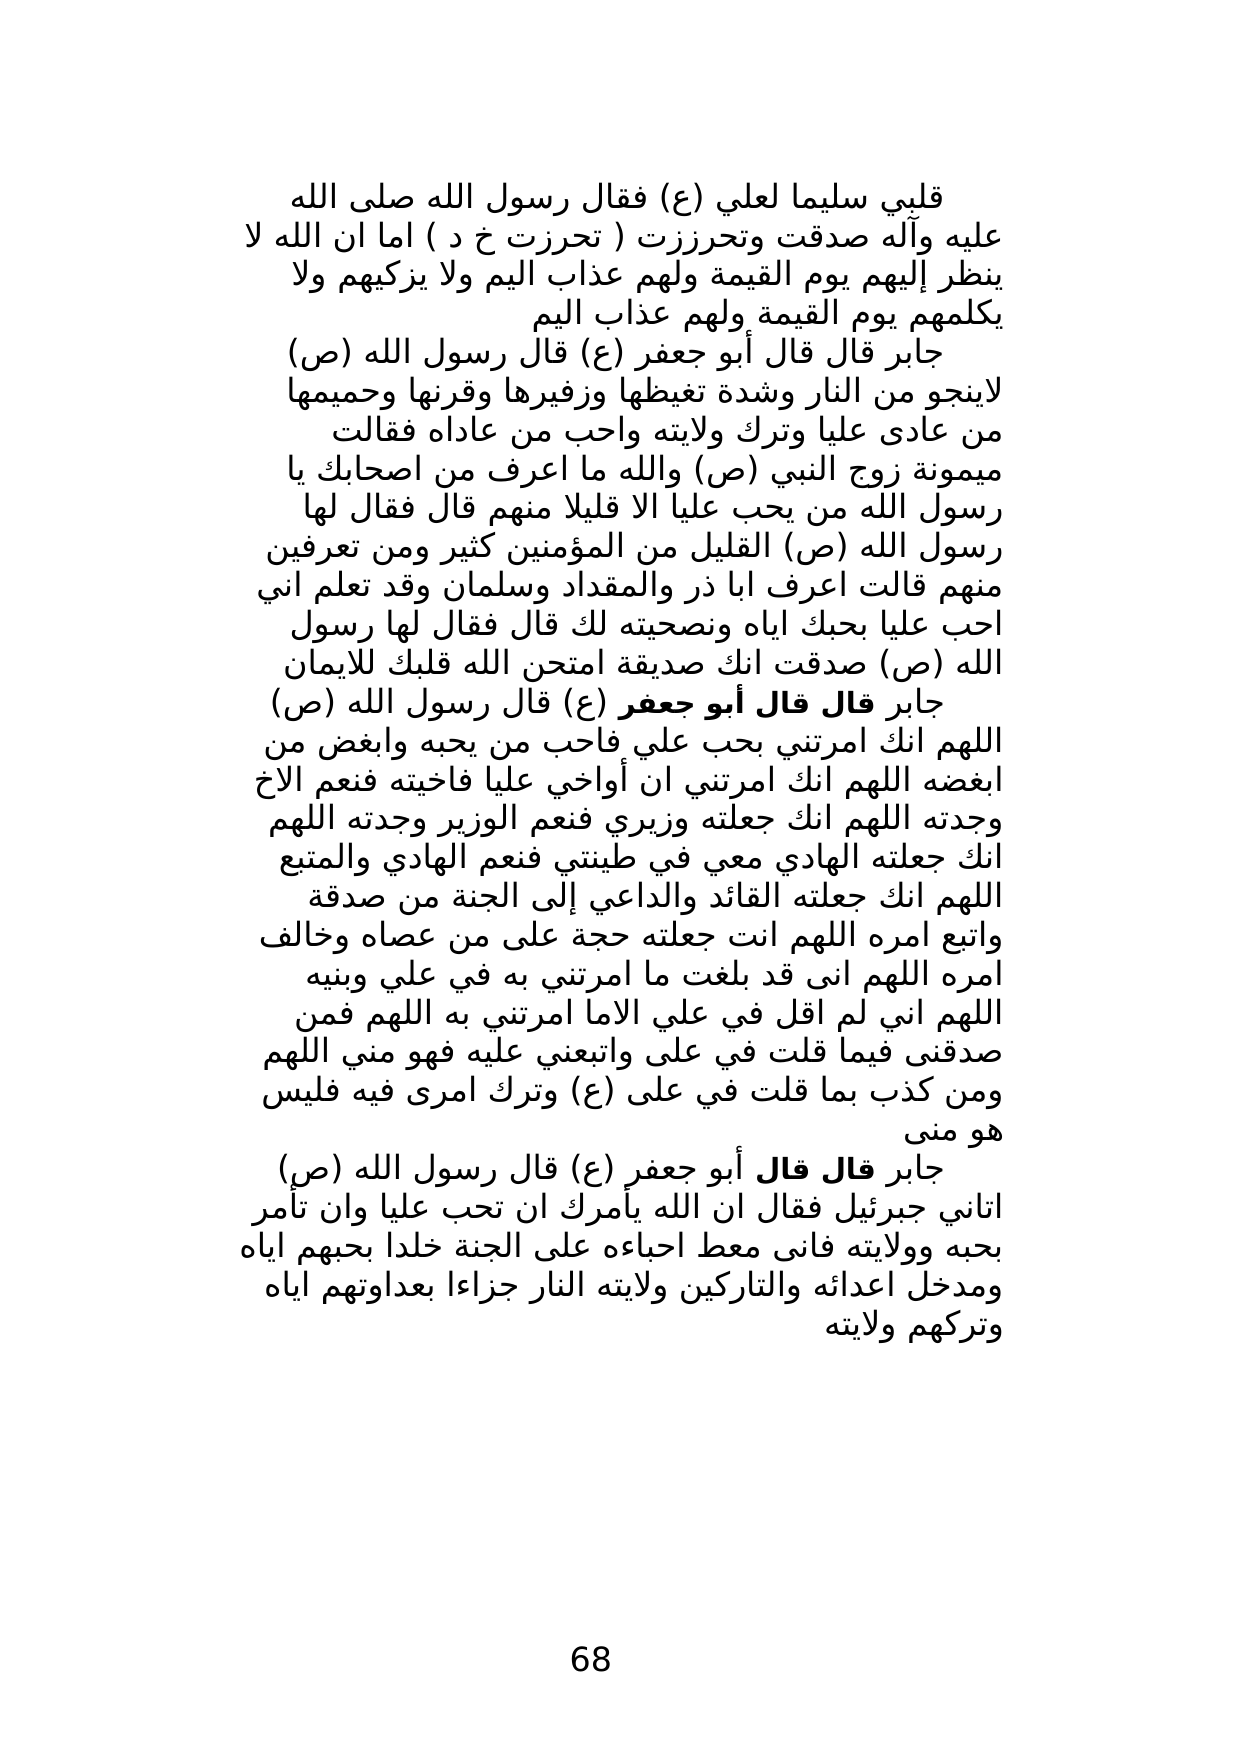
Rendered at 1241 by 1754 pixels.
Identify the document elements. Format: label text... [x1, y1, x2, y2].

text جابر قال قال أبو جعفر (ع) قال رسول الله (ص) اللهم انك امرتني بحب علي فاحب من يحبه وابغض من ابغضه اللهم انك امرتني ان أواخي عليا فاخيته فنعم الاخ وجدته اللهم انك جعلته وزيري فنعم الوزير وجدته اللهم انك جعلته الهادي معي في طينتي فنعم الهادي والمتبع اللهم انك جعلته القائد والداعي إلى الجنة من صدقة واتبع امره اللهم انت جعلته حجة على من عصاه وخالف امره اللهم انى قد بلغت ما امرتني به في علي وبنيه اللهم اني لم اقل في علي الاما امرتني به اللهم فمن صدقنى فيما قلت في على واتبعني عليه فهو مني اللهم ومن كذب بما قلت في على (ع) وترك امرى فيه فليس هو منى [236, 682, 1004, 1148]
text جابر قال قال أبو جعفر (ع) قال رسول الله (ص) اتاني جبرئيل فقال ان الله يأمرك ان تحب عليا وان تأمر بحبه وولايته فانى معط احباءه على الجنة خلدا بحبهم اياه ومدخل اعدائه والتاركين ولايته النار جزاءا بعداوتهم اياه وتركهم ولايته [236, 1148, 1004, 1343]
text جابر قال قال أبو جعفر (ع) قال رسول الله (ص) لاينجو من النار وشدة تغيظها وزفيرها وقرنها وحميمها من عادى عليا وترك ولايته واحب من عاداه فقالت ميمونة زوج النبي (ص) والله ما اعرف من اصحابك يا رسول الله من يحب عليا الا قليلا منهم قال فقال لها رسول الله (ص) القليل من المؤمنين كثير ومن تعرفين منهم قالت اعرف ابا ذر والمقداد وسلمان وقد تعلم اني احب عليا بحبك اياه ونصحيته لك قال فقال لها رسول الله (ص) صدقت انك صديقة امتحن الله قلبك للايمان [236, 333, 1004, 682]
text قلبي سليما لعلي (ع) فقال رسول الله صلى الله عليه وآله صدقت وتحرززت ( تحرزت خ د ) اما ان الله لا ينظر إليهم يوم القيمة ولهم عذاب اليم ولا يزكيهم ولا يكلمهم يوم القيمة ولهم عذاب اليم [236, 177, 1004, 333]
